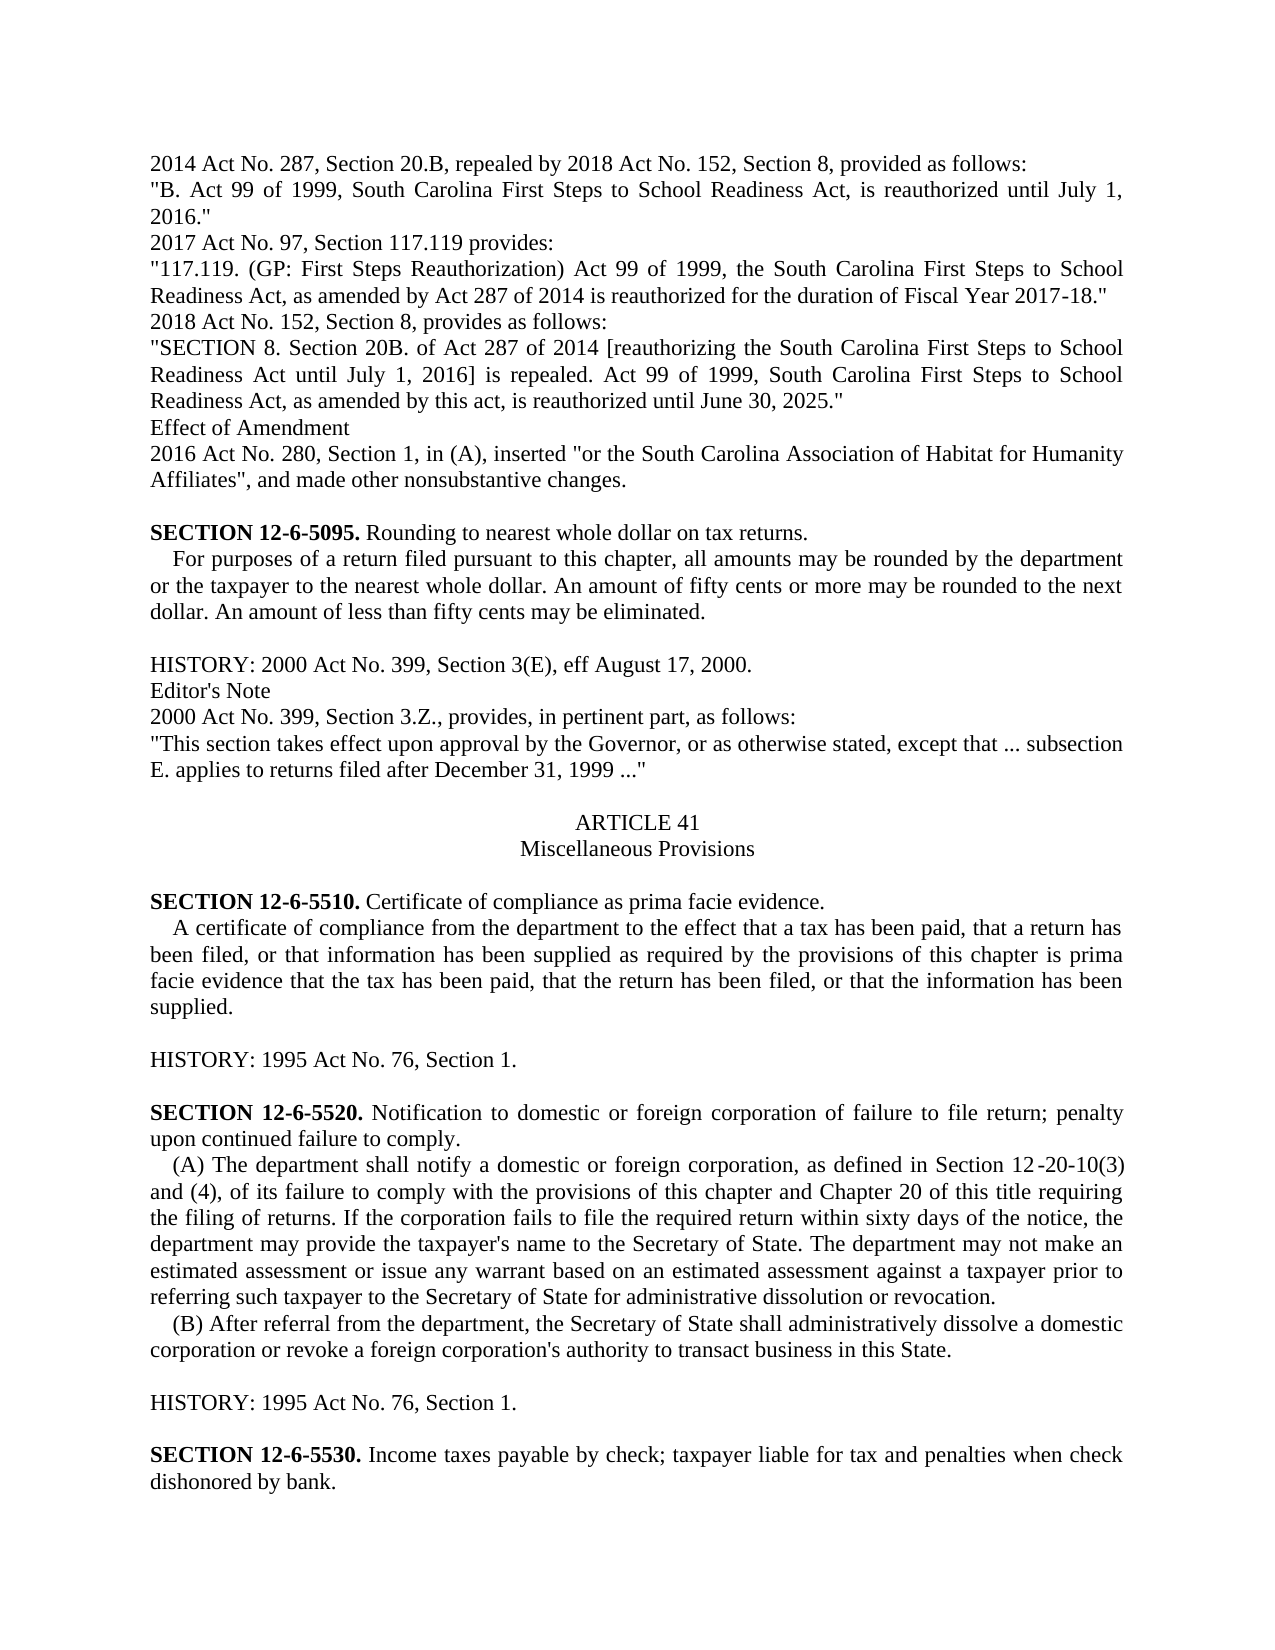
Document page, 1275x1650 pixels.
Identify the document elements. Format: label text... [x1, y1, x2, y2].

text (A) The department shall notify a domestic or foreign corporation, as defined in Section 12-20-10(3) and (4), of its failure to comply with the provisions of this chapter and Chapter 20 of this title requiring the filing of returns. If the corporation fails to file the required return within sixty days of the notice, the department may provide the taxpayer's name to the Secretary of State. The department may not make an estimated assessment or issue any warrant based on an estimated assessment against a taxpayer prior to referring such taxpayer to the Secretary of State for administrative dissolution or revocation. [150, 1151, 1125, 1309]
text HISTORY: 1995 Act No. 76, Section 1. [150, 1389, 1125, 1415]
text Miscellaneous Provisions [150, 835, 1125, 862]
text SECTION 12-6-5520. Notification to domestic or foreign corporation of failure to file return; penalty upon continued failure to comply. [150, 1099, 1125, 1151]
text 2016 Act No. 280, Section 1, in (A), inserted "or the South Carolina Association of Habitat for Humanity Affiliates", and made other nonsubstantive changes. [150, 440, 1125, 493]
text "This section takes effect upon approval by the Governor, or as otherwise stated, except that ... subsection E. applies to returns filed after December 31, 1999 ..." [150, 730, 1125, 782]
text "B. Act 99 of 1999, South Carolina First Steps to School Readiness Act, is reauthorized until July 1, 2016." [150, 176, 1125, 229]
text For purposes of a return filed pursuant to this chapter, all amounts may be rounded by the department or the taxpayer to the nearest whole dollar. An amount of fifty cents or more may be rounded to the next dollar. An amount of less than fifty cents may be eliminated. [150, 545, 1125, 624]
text (B) After referral from the department, the Secretary of State shall administratively dissolve a domestic corporation or revoke a foreign corporation's authority to transact business in this State. [150, 1309, 1125, 1362]
text "117.119. (GP: First Steps Reauthorization) Act 99 of 1999, the South Carolina First Steps to School Readiness Act, as amended by Act 287 of 2014 is reauthorized for the duration of Fiscal Year 2017-18." [150, 255, 1125, 308]
text A certificate of compliance from the department to the effect that a tax has been paid, that a return has been filed, or that information has been supplied as required by the provisions of this chapter is prima facie evidence that the tax has been paid, that the return has been filed, or that the information has been supplied. [150, 914, 1125, 1020]
text SECTION 12-6-5095. Rounding to nearest whole dollar on tax returns. [150, 519, 1125, 545]
text HISTORY: 1995 Act No. 76, Section 1. [150, 1046, 1125, 1072]
text SECTION 12-6-5530. Income taxes payable by check; taxpayer liable for tax and penalties when check dishonored by bank. [150, 1441, 1125, 1494]
text 2014 Act No. 287, Section 20.B, repealed by 2018 Act No. 152, Section 8, provided as follows: [150, 150, 1125, 176]
text Editor's Note [150, 677, 1125, 703]
text HISTORY: 2000 Act No. 399, Section 3(E), eff August 17, 2000. [150, 651, 1125, 677]
text 2018 Act No. 152, Section 8, provides as follows: [150, 308, 1125, 334]
text SECTION 12-6-5510. Certificate of compliance as prima facie evidence. [150, 888, 1125, 914]
text ARTICLE 41 [150, 809, 1125, 835]
text 2000 Act No. 399, Section 3.Z., provides, in pertinent part, as follows: [150, 703, 1125, 730]
text 2017 Act No. 97, Section 117.119 provides: [150, 229, 1125, 255]
text "SECTION 8. Section 20B. of Act 287 of 2014 [reauthorizing the South Carolina First Steps to School Readiness Act until July 1, 2016] is repealed. Act 99 of 1999, South Carolina First Steps to School Readiness Act, as amended by this act, is reauthorized until June 30, 2025." [150, 334, 1125, 413]
text Effect of Amendment [150, 413, 1125, 440]
